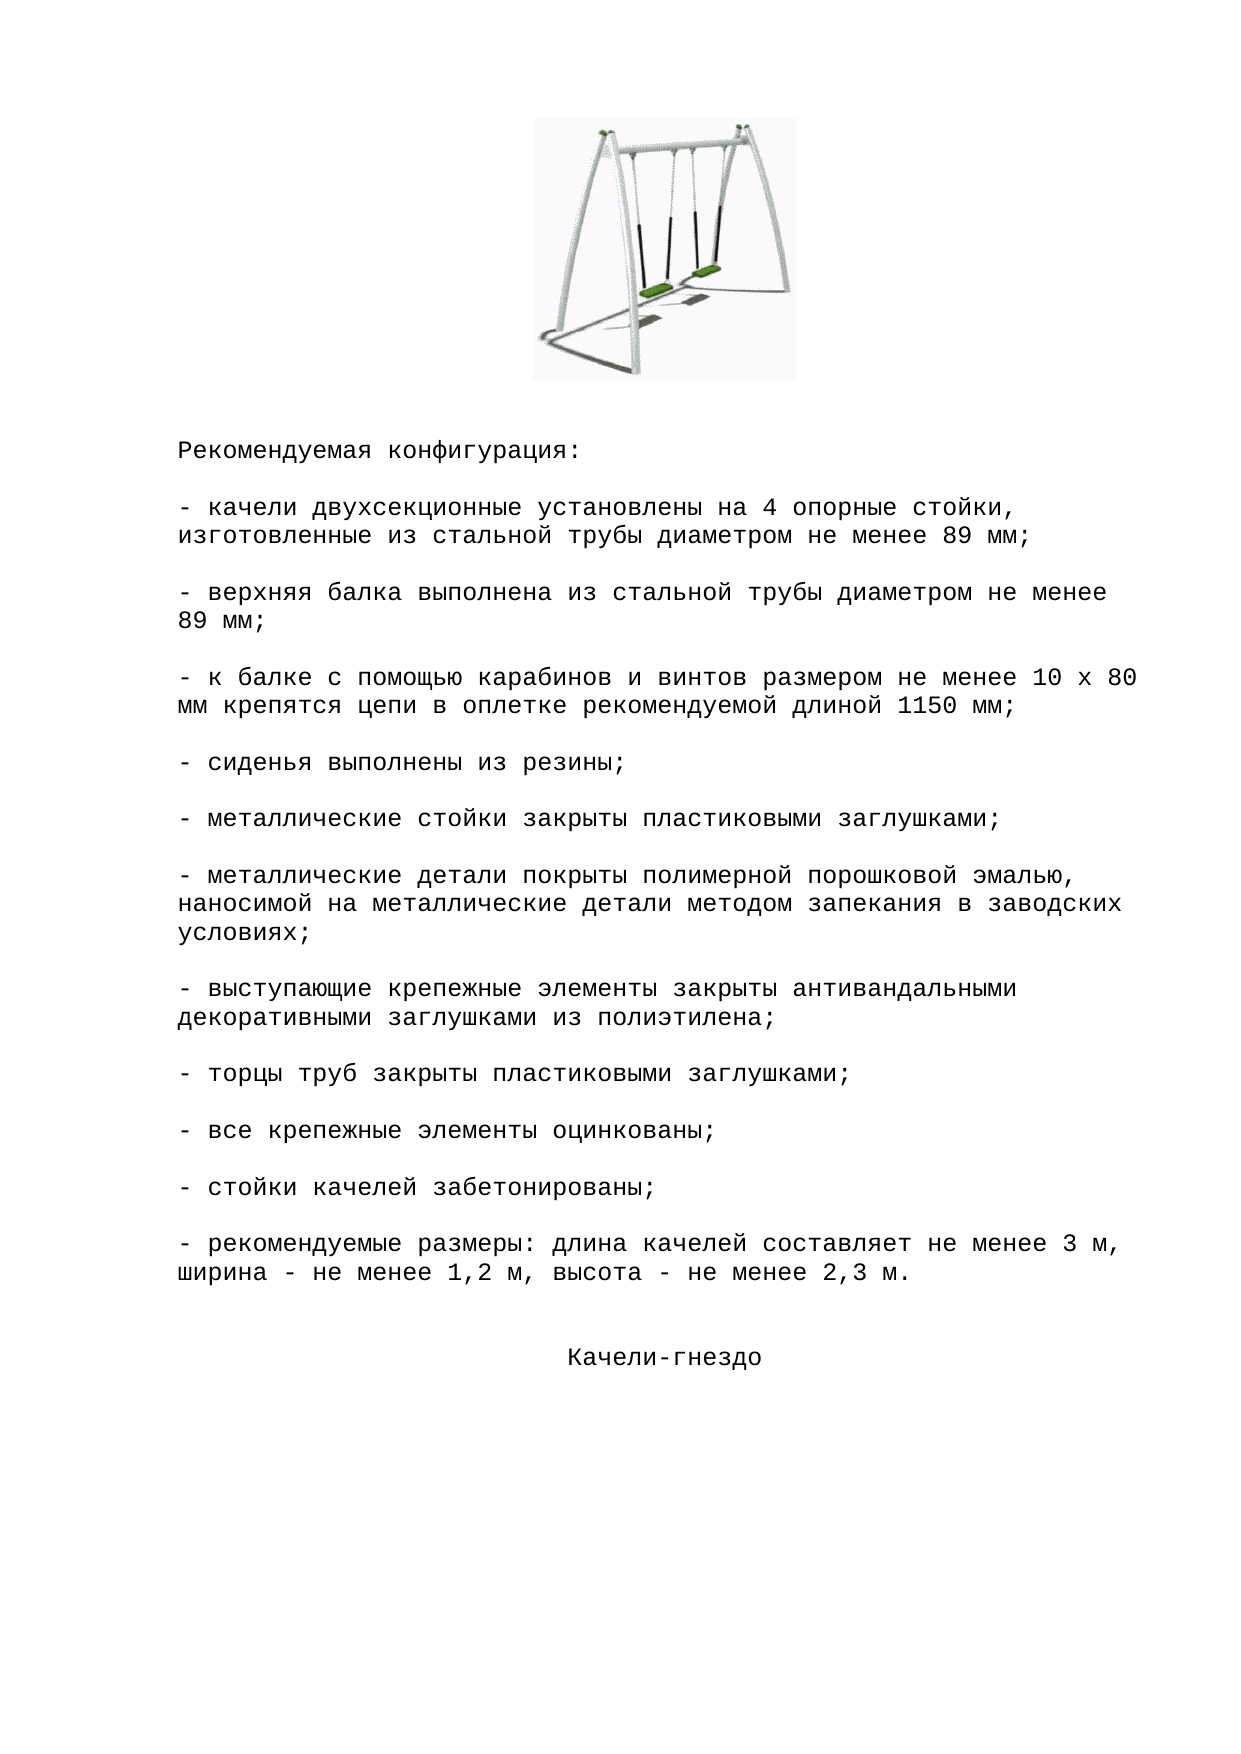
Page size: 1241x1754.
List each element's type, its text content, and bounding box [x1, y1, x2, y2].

text Рекомендуемая конфигурация: [177, 409, 1152, 466]
text - стойки качелей забетонированы; [177, 1146, 1152, 1203]
text - верхняя балка выполнена из стальной трубы диаметром не менее 89 мм; [177, 551, 1152, 636]
text - к балке с помощью карабинов и винтов размером не менее 10 x 80 мм крепятся цепи в оплетке рекомендуемой длиной 1150 мм; [177, 636, 1152, 721]
text Качели-гнездо [177, 1316, 1152, 1373]
text - металлические детали покрыты полимерной порошковой эмалью, наносимой на металлические детали методом запекания в заводских условиях; [177, 834, 1152, 948]
text - выступающие крепежные элементы закрыты антивандальными декоративными заглушками из полиэтилена; [177, 948, 1152, 1033]
text - сиденья выполнены из резины; [177, 721, 1152, 778]
text - рекомендуемые размеры: длина качелей составляет не менее 3 м, ширина - не менее 1,2 м, высота - не менее 2,3 м. [177, 1203, 1152, 1288]
picture [533, 118, 796, 381]
text - торцы труб закрыты пластиковыми заглушками; [177, 1033, 1152, 1089]
text - все крепежные элементы оцинкованы; [177, 1089, 1152, 1146]
text - металлические стойки закрыты пластиковыми заглушками; [177, 778, 1152, 834]
text - качели двухсекционные установлены на 4 опорные стойки, изготовленные из стальной трубы диаметром не менее 89 мм; [177, 466, 1152, 551]
